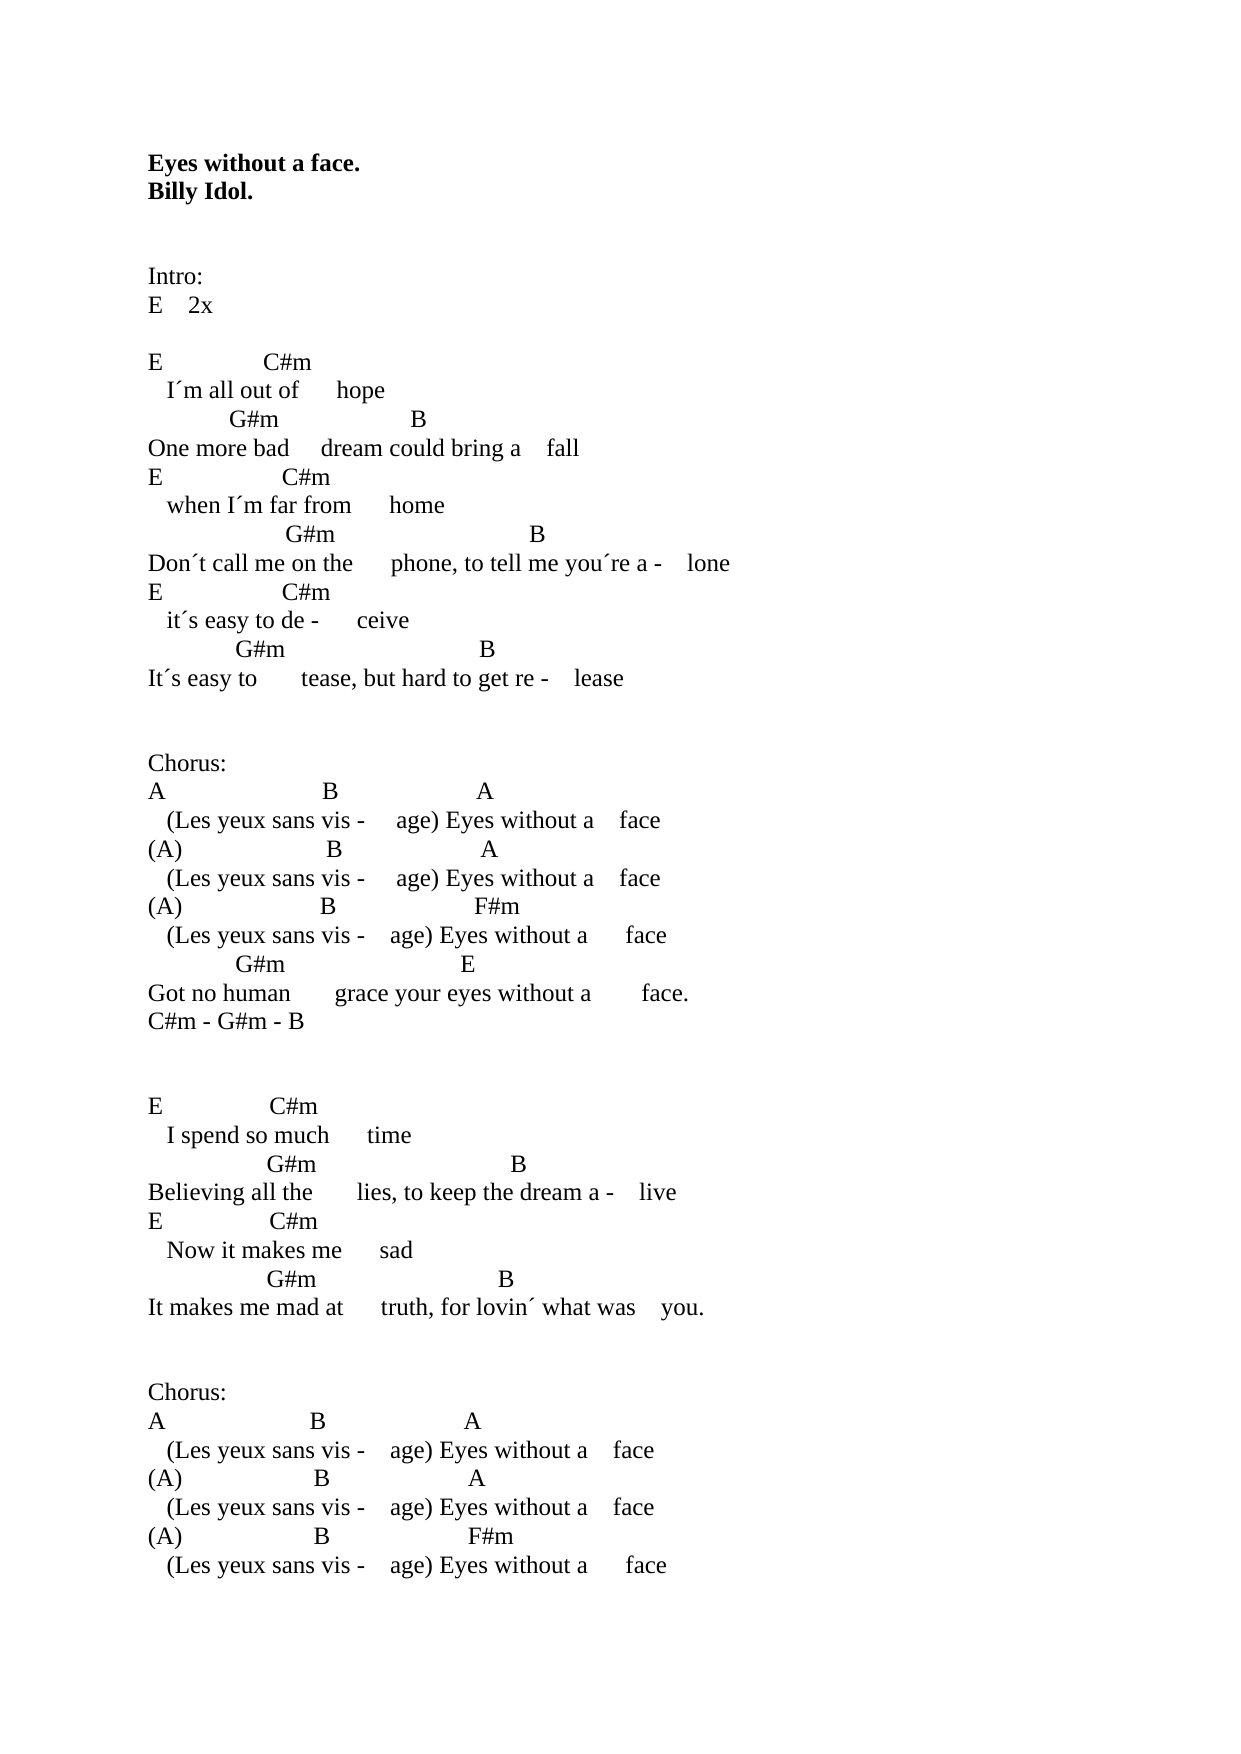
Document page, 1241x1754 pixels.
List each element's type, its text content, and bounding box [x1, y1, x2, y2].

text when I´m far from home [148, 490, 1093, 519]
text Intro: [148, 261, 1093, 290]
text Billy Idol. [148, 176, 1093, 205]
text Eyes without a face. [148, 148, 1093, 176]
text E C#m [148, 462, 1093, 490]
text (Les yeux sans vis - age) Eyes without a face [148, 1550, 1093, 1578]
text A B A [148, 776, 1093, 805]
text (A) B A [148, 834, 1093, 863]
text E C#m [148, 347, 1093, 375]
text G#m B [148, 519, 1093, 548]
text E C#m [148, 1206, 1093, 1235]
text E C#m [148, 577, 1093, 605]
text (A) B A [148, 1463, 1093, 1492]
text I spend so much time [148, 1120, 1093, 1149]
text It´s easy to tease, but hard to get re - lease [148, 663, 1093, 692]
text Believing all the lies, to keep the dream a - live [148, 1177, 1093, 1206]
text A B A [148, 1406, 1093, 1435]
text One more bad dream could bring a fall [148, 433, 1093, 462]
text Don´t call me on the phone, to tell me you´re a - lone [148, 548, 1093, 577]
text (A) B F#m [148, 891, 1093, 920]
text (Les yeux sans vis - age) Eyes without a face [148, 1492, 1093, 1521]
text It makes me mad at truth, for lovin´ what was you. [148, 1292, 1093, 1321]
text I´m all out of hope [148, 375, 1093, 404]
text (Les yeux sans vis - age) Eyes without a face [148, 1435, 1093, 1463]
text C#m - G#m - B [148, 1006, 1093, 1035]
text G#m B [148, 1264, 1093, 1292]
text Chorus: [148, 1377, 1093, 1406]
text G#m E [148, 949, 1093, 978]
text E C#m [148, 1091, 1093, 1120]
text Got no human grace your eyes without a face. [148, 978, 1093, 1006]
text G#m B [148, 634, 1093, 663]
text (Les yeux sans vis - age) Eyes without a face [148, 920, 1093, 949]
text (Les yeux sans vis - age) Eyes without a face [148, 863, 1093, 891]
text it´s easy to de - ceive [148, 605, 1093, 634]
text (A) B F#m [148, 1521, 1093, 1550]
text Now it makes me sad [148, 1235, 1093, 1264]
text Chorus: [148, 748, 1093, 776]
text (Les yeux sans vis - age) Eyes without a face [148, 805, 1093, 834]
text G#m B [148, 404, 1093, 433]
text E 2x [148, 290, 1093, 319]
text G#m B [148, 1149, 1093, 1177]
